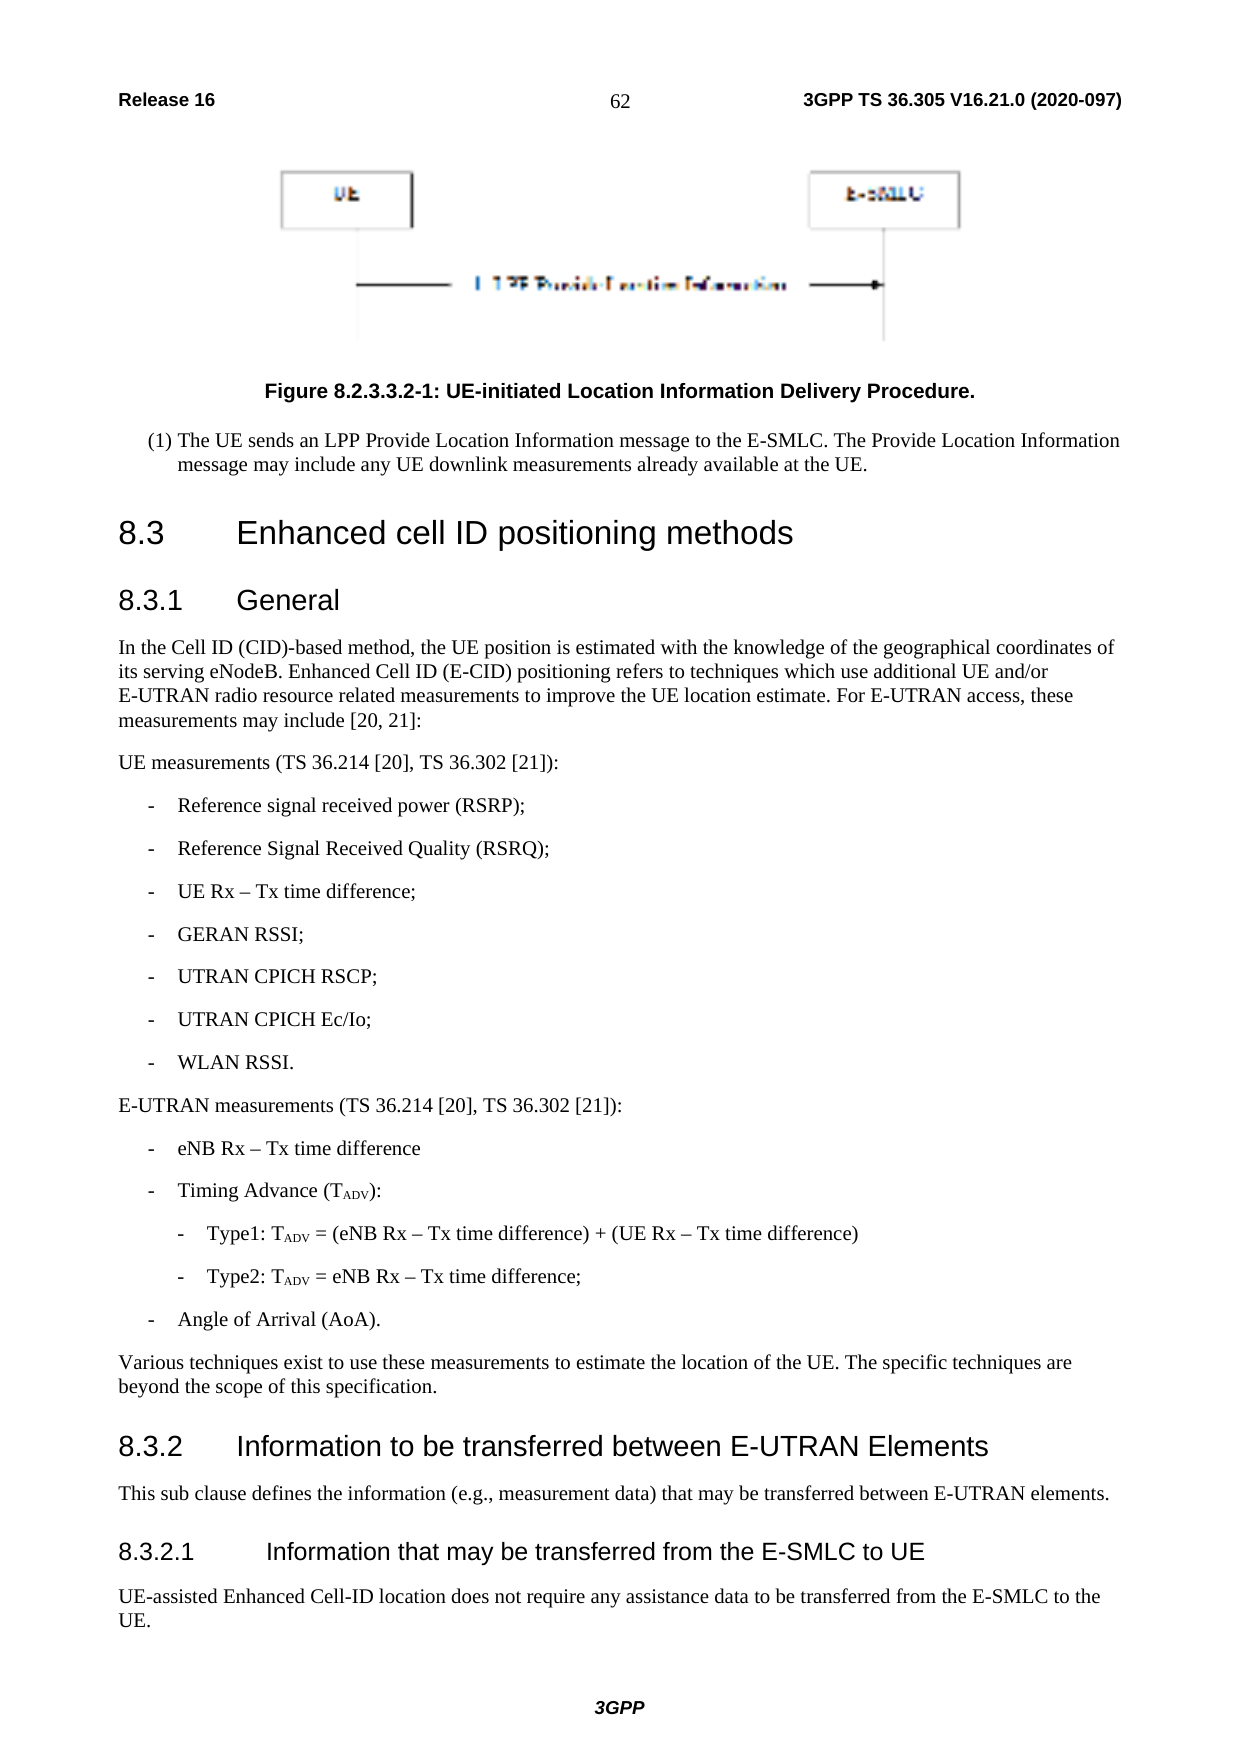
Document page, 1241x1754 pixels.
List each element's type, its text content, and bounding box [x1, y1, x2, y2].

subtitle 8.3.1 General [118, 583, 1122, 617]
text - eNB Rx – Tx time difference [148, 1136, 1122, 1160]
text UE measurements (TS 36.214 [20], TS 36.302 [21]): [118, 750, 1122, 774]
subtitle 8.3.2.1 Information that may be transferred from the E-SMLC to UE [118, 1537, 1122, 1565]
text - Type2: TADV = eNB Rx – Tx time difference; [177, 1264, 1122, 1288]
text - GERAN RSSI; [148, 922, 1122, 946]
text - Type1: TADV = (eNB Rx – Tx time difference) + (UE Rx – Tx time difference) [177, 1221, 1122, 1245]
text UE-assisted Enhanced Cell-ID location does not require any assistance data to be transferred from the E-SMLC to the UE. [118, 1584, 1122, 1632]
text - UE Rx – Tx time difference; [148, 879, 1122, 903]
text - Timing Advance (TADV): [148, 1178, 1122, 1202]
text In the Cell ID (CID)-based method, the UE position is estimated with the knowledge of the geographical coordinates of its serving eNodeB. Enhanced Cell ID (E-CID) positioning refers to techniques which use additional UE and/or E-UTRAN radio resource related measurements to improve the UE location estimate. For E-UTRAN access, these measurements may include [20, 21]: [118, 635, 1122, 732]
text - Reference signal received power (RSRP); [148, 793, 1122, 817]
subtitle 8.3 Enhanced cell ID positioning methods [118, 513, 1122, 552]
text - Reference Signal Received Quality (RSRQ); [148, 836, 1122, 860]
text - Angle of Arrival (AoA). [148, 1307, 1122, 1331]
text This sub clause defines the information (e.g., measurement data) that may be transferred between E-UTRAN elements. [118, 1481, 1122, 1505]
subtitle 8.3.2 Information to be transferred between E-UTRAN Elements [118, 1429, 1122, 1463]
text - UTRAN CPICH RSCP; [148, 964, 1122, 988]
text Various techniques exist to use these measurements to estimate the location of the UE. The specific techniques are beyond the scope of this specification. [118, 1350, 1122, 1398]
text E-UTRAN measurements (TS 36.214 [20], TS 36.302 [21]): [118, 1093, 1122, 1117]
text Figure 8.2.3.3.2-1: UE-initiated Location Information Delivery Procedure. [118, 379, 1122, 403]
text (1) The UE sends an LPP Provide Location Information message to the E-SMLC. The Provide Location Information message may include any UE downlink measurements already available at the UE. [148, 428, 1122, 476]
text - WLAN RSSI. [148, 1050, 1122, 1074]
text - UTRAN CPICH Ec/Io; [148, 1007, 1122, 1031]
